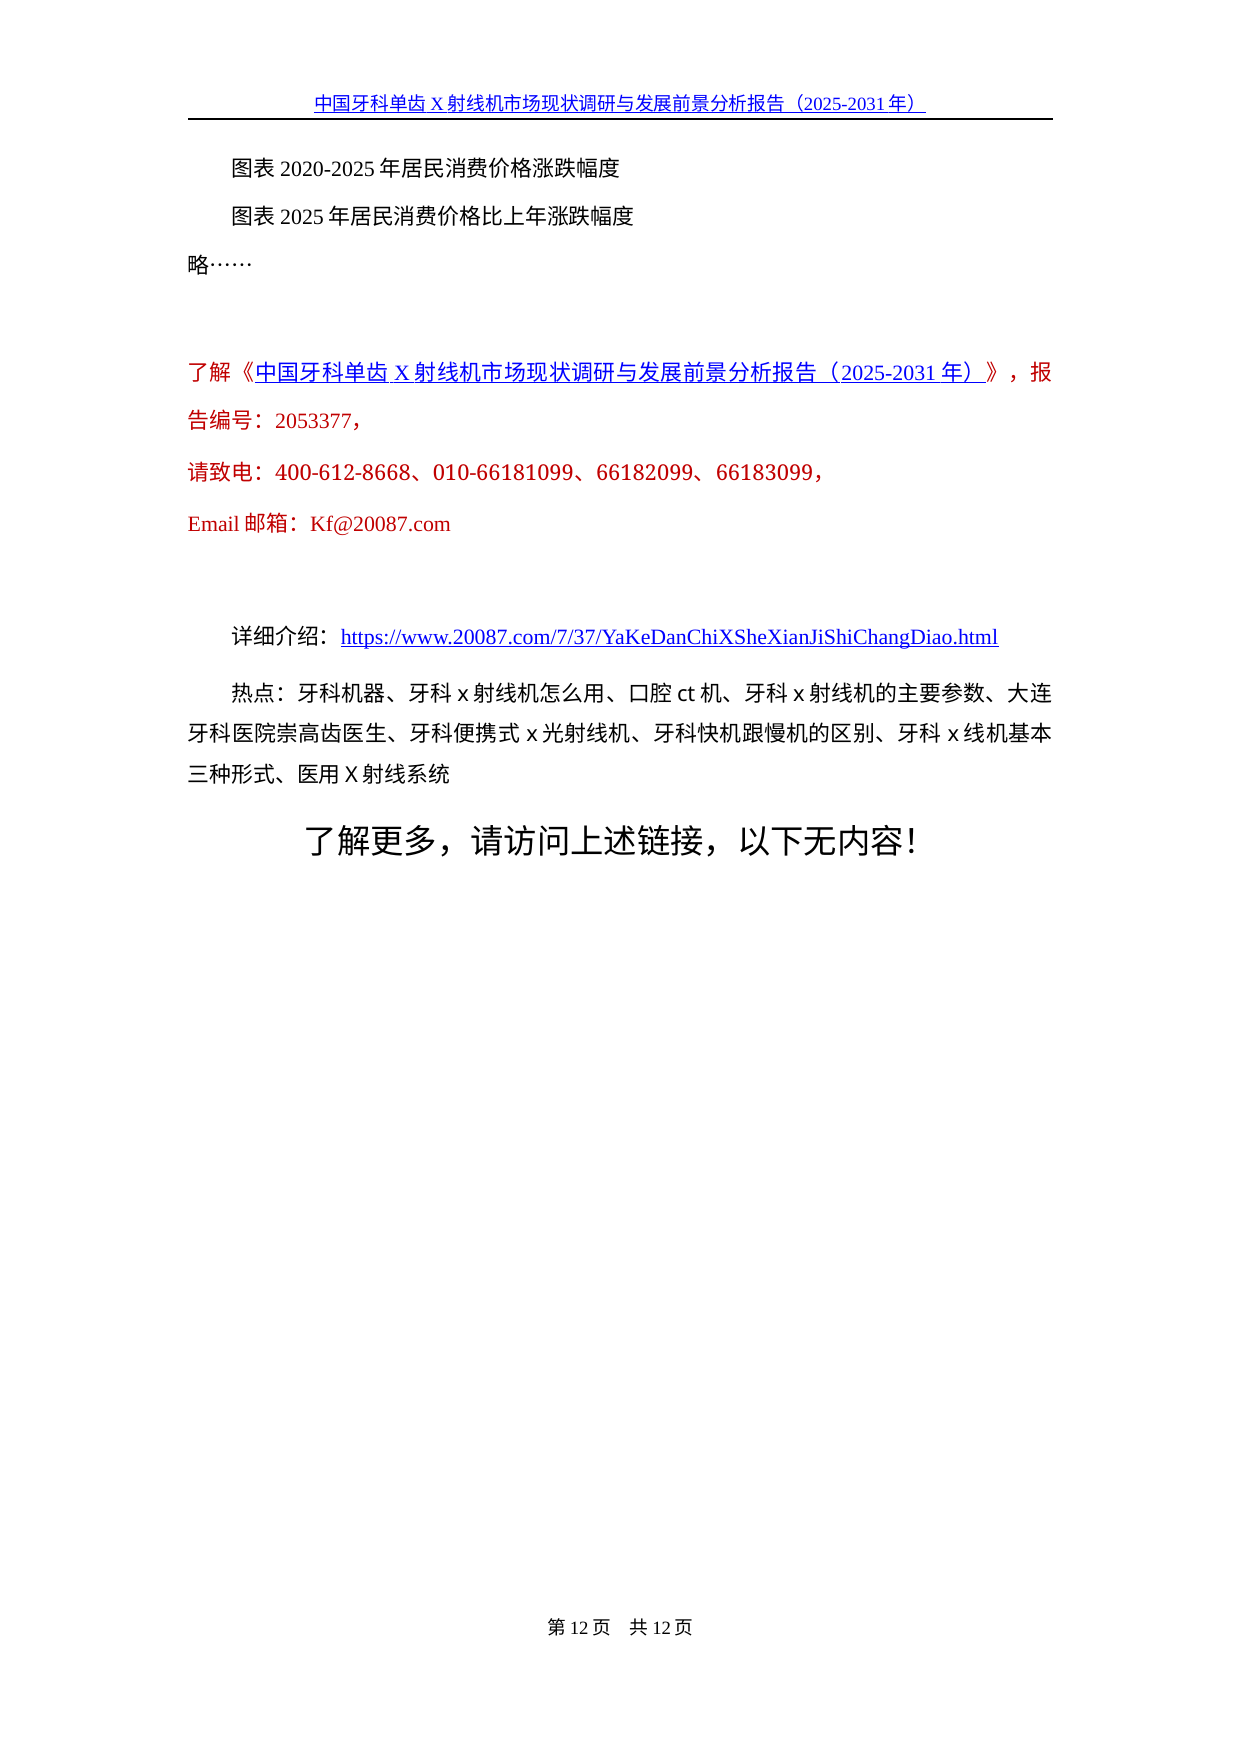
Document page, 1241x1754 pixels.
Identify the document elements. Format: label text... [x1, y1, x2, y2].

text 热点：牙科机器、牙科x射线机怎么用、口腔ct机、牙科x射线机的主要参数、大连牙科医院崇高齿医生、牙科便携式x光射线机、牙科快机跟慢机的区别、牙科x线机基本三种形式、医用X射线系统 [187, 676, 1053, 789]
text 详细介绍：https://www.20087.com/7/37/YaKeDanChiXSheXianJiShiChangDiao.html [187, 619, 1053, 651]
text 了解《中国牙科单齿X射线机市场现状调研与发展前景分析报告（2025-2031年）》，报告编号：2053377， [187, 354, 1053, 435]
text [187, 150, 1053, 280]
title 了解更多，请访问上述链接，以下无内容！ [187, 807, 1053, 872]
text 请致电：400-612-8668、010-66181099、66182099、66183099， [187, 454, 1053, 487]
text Email邮箱：Kf@20087.com [187, 506, 1053, 538]
